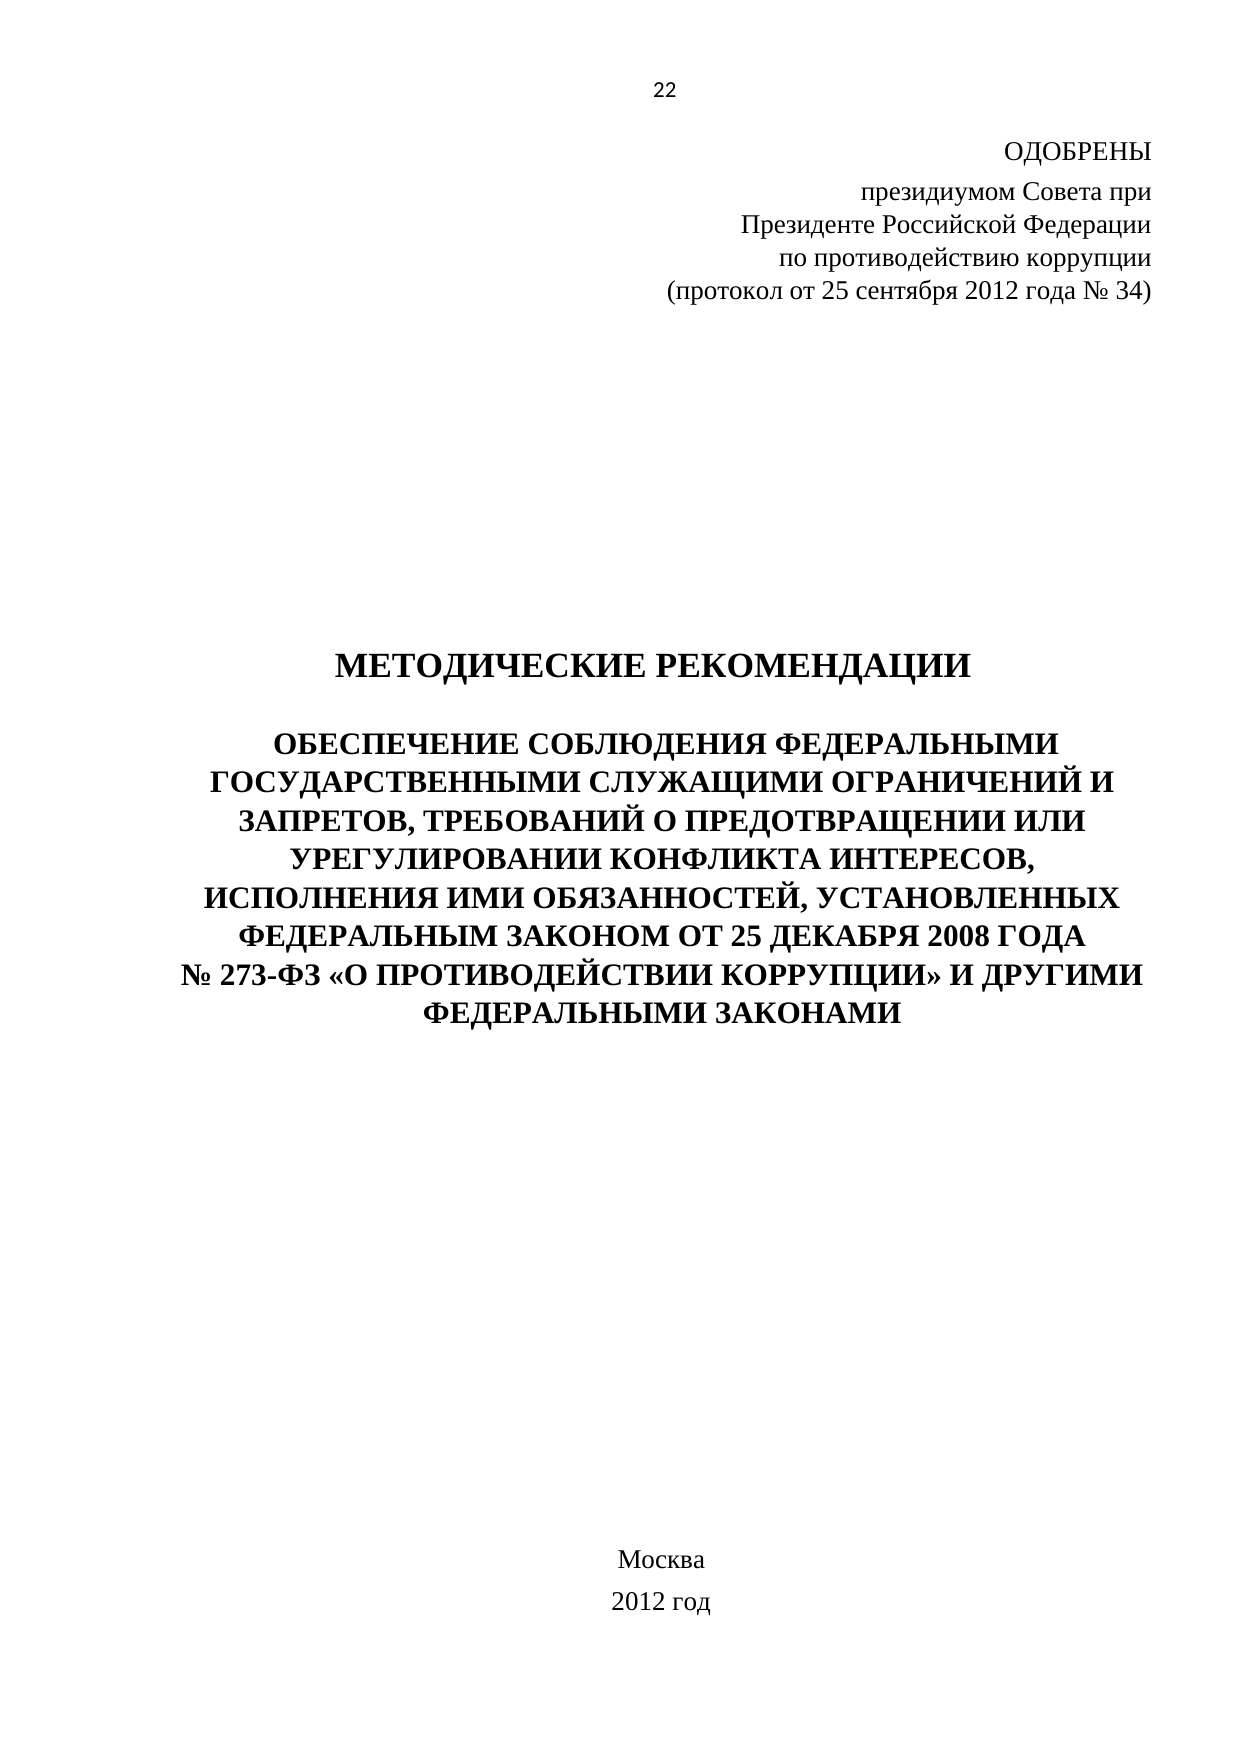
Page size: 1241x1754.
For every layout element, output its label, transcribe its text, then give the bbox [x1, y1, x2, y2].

text ОБЕСПЕЧЕНИЕ СОБЛЮДЕНИЯ ФЕДЕРАЛЬНЫМИ ГОСУДАРСТВЕННЫМИ СЛУЖАЩИМИ ОГРАНИЧЕНИЙ И ЗАПРЕТОВ, ТРЕБОВАНИЙ О ПРЕДОТВРАЩЕНИИ ИЛИ УРЕГУЛИРОВАНИИ КОНФЛИКТА ИНТЕРЕСОВ, ИСПОЛНЕНИЯ ИМИ ОБЯЗАННОСТЕЙ, УСТАНОВЛЕННЫХ ФЕДЕРАЛЬНЫМ ЗАКОНОМ ОТ 25 ДЕКАБРЯ 2008 ГОДА № 273-ФЗ «О ПРОТИВОДЕЙСТВИИ КОРРУПЦИИ» И ДРУГИМИ ФЕДЕРАЛЬНЫМИ ЗАКОНАМИ [177, 723, 1147, 1032]
text 2012 год [611, 1585, 1152, 1616]
text президиумом Совета при Президенте Российской Федерации [662, 174, 1152, 240]
text ОДОБРЕНЫ [661, 135, 1152, 166]
text по противодействию коррупции (протокол от 25 сентября 2012 года № 34) [666, 240, 1152, 306]
text МЕТОДИЧЕСКИЕ РЕКОМЕНДАЦИИ [326, 644, 1152, 685]
text Москва [617, 1543, 1152, 1574]
